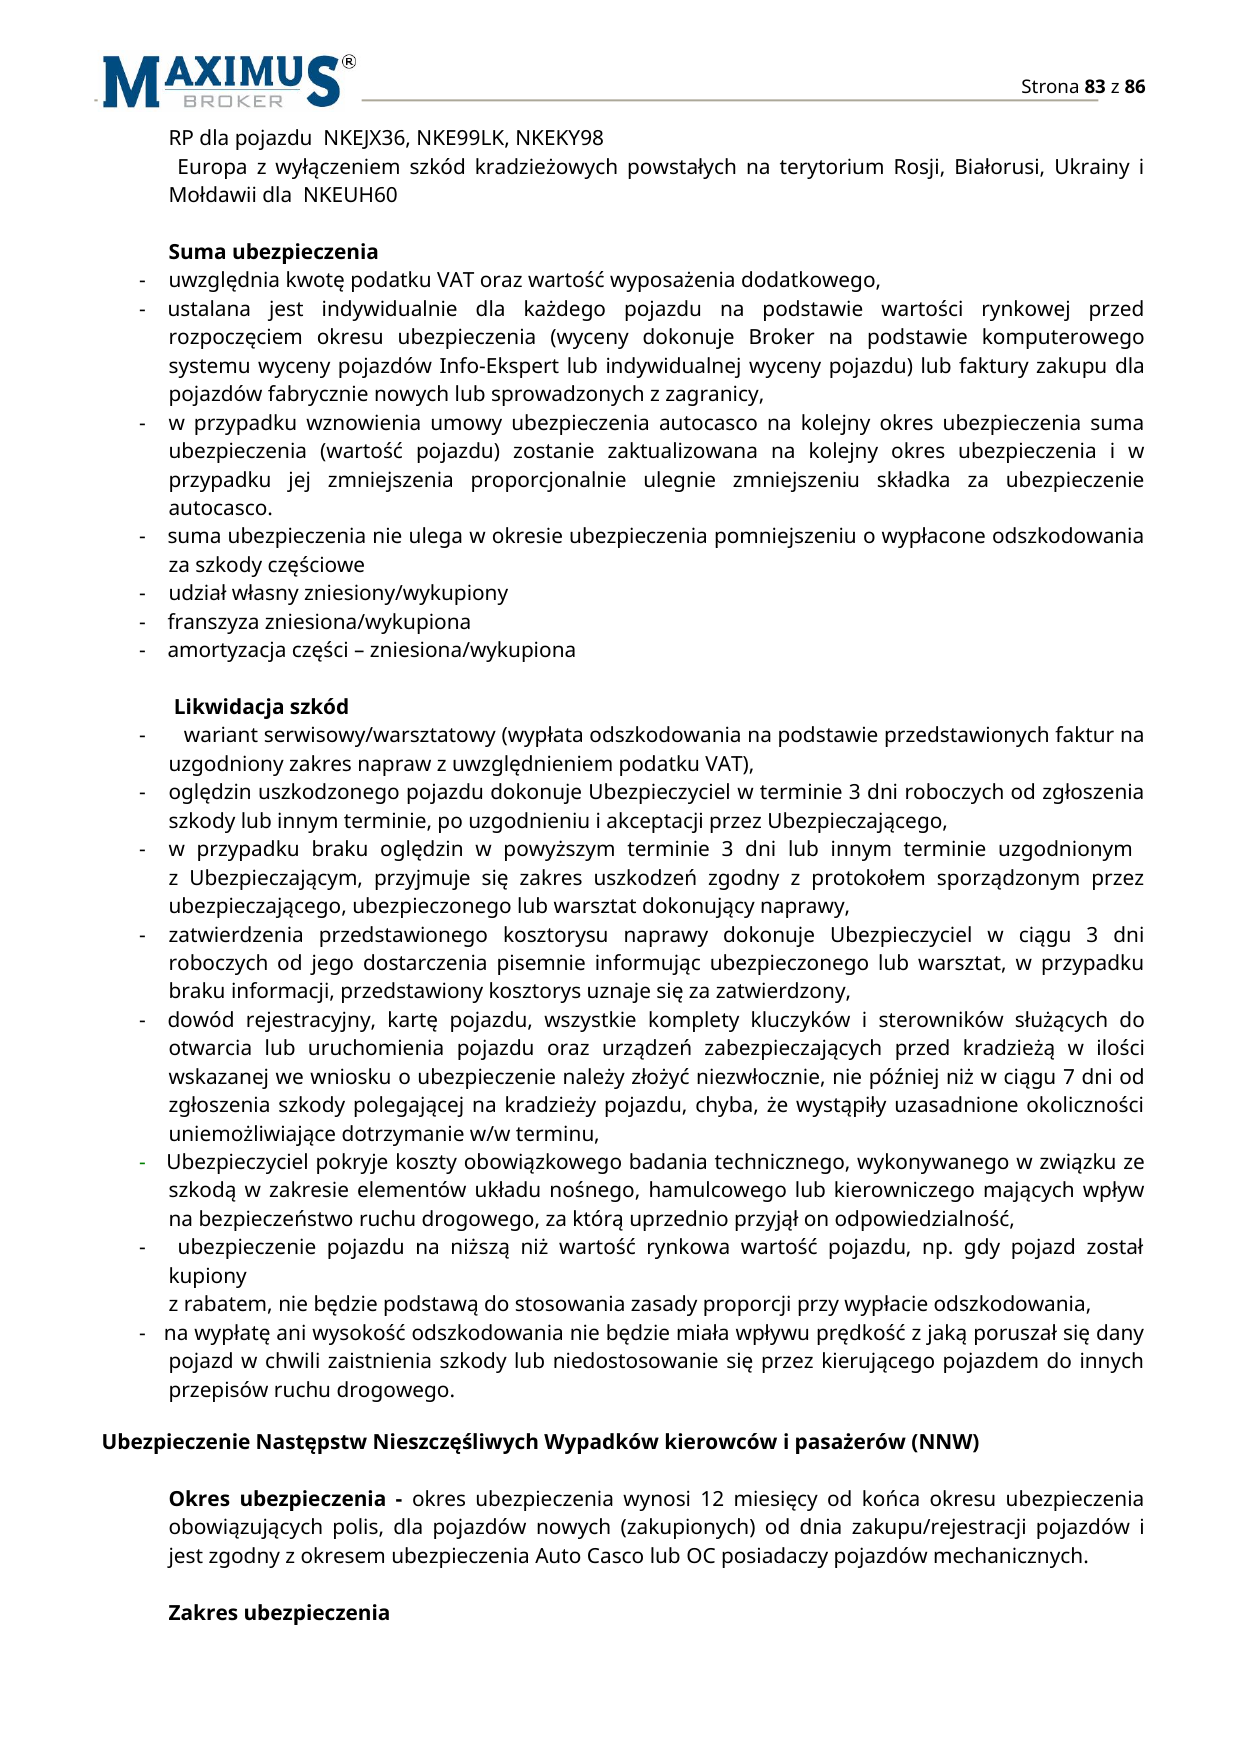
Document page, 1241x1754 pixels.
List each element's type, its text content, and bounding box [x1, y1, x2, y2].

picture [97, 50, 362, 112]
text - ubezpieczenie pojazdu na niższą niż wartość rynkowa wartość pojazdu, np. gdy pojazd został kupiony z rabatem, nie będzie podstawą do stosowania zasady proporcji przy wypłacie odszkodowania, [139, 1232, 1146, 1318]
subtitle Ubezpieczenie Następstw Nieszczęśliwych Wypadków kierowców i pasażerów (NNW) [101, 1427, 1146, 1456]
text - na wypłatę ani wysokość odszkodowania nie będzie miała wpływu prędkość z jaką poruszał się dany pojazd w chwili zaistnienia szkody lub niedostosowanie się przez kierującego pojazdem do innych przepisów ruchu drogowego. [139, 1318, 1146, 1403]
text - oględzin uszkodzonego pojazdu dokonuje Ubezpieczyciel w terminie 3 dni roboczych od zgłoszenia szkody lub innym terminie, po uzgodnieniu i akceptacji przez Ubezpieczającego, [139, 777, 1146, 834]
text Likwidacja szkód [168, 692, 1146, 721]
text - w przypadku braku oględzin w powyższym terminie 3 dni lub innym terminie uzgodnionym z Ubezpieczającym, przyjmuje się zakres uszkodzeń zgodny z protokołem sporządzonym przez ubezpieczającego, ubezpieczonego lub warsztat dokonujący naprawy, [139, 834, 1146, 920]
text - w przypadku wznowienia umowy ubezpieczenia autocasco na kolejny okres ubezpieczenia suma ubezpieczenia (wartość pojazdu) zostanie zaktualizowana na kolejny okres ubezpieczenia i w przypadku jej zmniejszenia proporcjonalnie ulegnie zmniejszeniu składka za ubezpieczenie autocasco. [139, 408, 1146, 522]
text - franszyza zniesiona/wykupiona [139, 607, 1146, 635]
text - Ubezpieczyciel pokryje koszty obowiązkowego badania technicznego, wykonywanego w związku ze szkodą w zakresie elementów układu nośnego, hamulcowego lub kierowniczego mających wpływ na bezpieczeństwo ruchu drogowego, za którą uprzednio przyjął on odpowiedzialność, [139, 1147, 1146, 1232]
text - uwzględnia kwotę podatku VAT oraz wartość wyposażenia dodatkowego, [139, 266, 1146, 294]
text Zakres ubezpieczenia [168, 1598, 1146, 1626]
text Europa z wyłączeniem szkód kradzieżowych powstałych na terytorium Rosji, Białorusi, Ukrainy i Mołdawii dla NKEUH60 [168, 152, 1146, 209]
text - dowód rejestracyjny, kartę pojazdu, wszystkie komplety kluczyków i sterowników służących do otwarcia lub uruchomienia pojazdu oraz urządzeń zabezpieczających przed kradzieżą w ilości wskazanej we wniosku o ubezpieczenie należy złożyć niezwłocznie, nie później niż w ciągu 7 dni od zgłoszenia szkody polegającej na kradzieży pojazdu, chyba, że wystąpiły uzasadnione okoliczności uniemożliwiające dotrzymanie w/w terminu, [139, 1005, 1146, 1147]
text - ustalana jest indywidualnie dla każdego pojazdu na podstawie wartości rynkowej przed rozpoczęciem okresu ubezpieczenia (wyceny dokonuje Broker na podstawie komputerowego systemu wyceny pojazdów Info-Ekspert lub indywidualnej wyceny pojazdu) lub faktury zakupu dla pojazdów fabrycznie nowych lub sprowadzonych z zagranicy, [139, 294, 1146, 408]
text Suma ubezpieczenia [168, 237, 1146, 266]
text - amortyzacja części – zniesiona/wykupiona [139, 635, 1146, 664]
text - zatwierdzenia przedstawionego kosztorysu naprawy dokonuje Ubezpieczyciel w ciągu 3 dni roboczych od jego dostarczenia pisemnie informując ubezpieczonego lub warsztat, w przypadku braku informacji, przedstawiony kosztorys uznaje się za zatwierdzony, [139, 920, 1146, 1005]
text RP dla pojazdu NKEJX36, NKE99LK, NKEKY98 [168, 123, 1146, 152]
text - udział własny zniesiony/wykupiony [139, 578, 1146, 607]
text - suma ubezpieczenia nie ulega w okresie ubezpieczenia pomniejszeniu o wypłacone odszkodowania za szkody częściowe [139, 522, 1146, 578]
text Okres ubezpieczenia - okres ubezpieczenia wynosi 12 miesięcy od końca okresu ubezpieczenia obowiązujących polis, dla pojazdów nowych (zakupionych) od dnia zakupu/rejestracji pojazdów i jest zgodny z okresem ubezpieczenia Auto Casco lub OC posiadaczy pojazdów mechanicznych. [168, 1484, 1146, 1569]
text - wariant serwisowy/warsztatowy (wypłata odszkodowania na podstawie przedstawionych faktur na uzgodniony zakres napraw z uwzględnieniem podatku VAT), [139, 721, 1146, 777]
